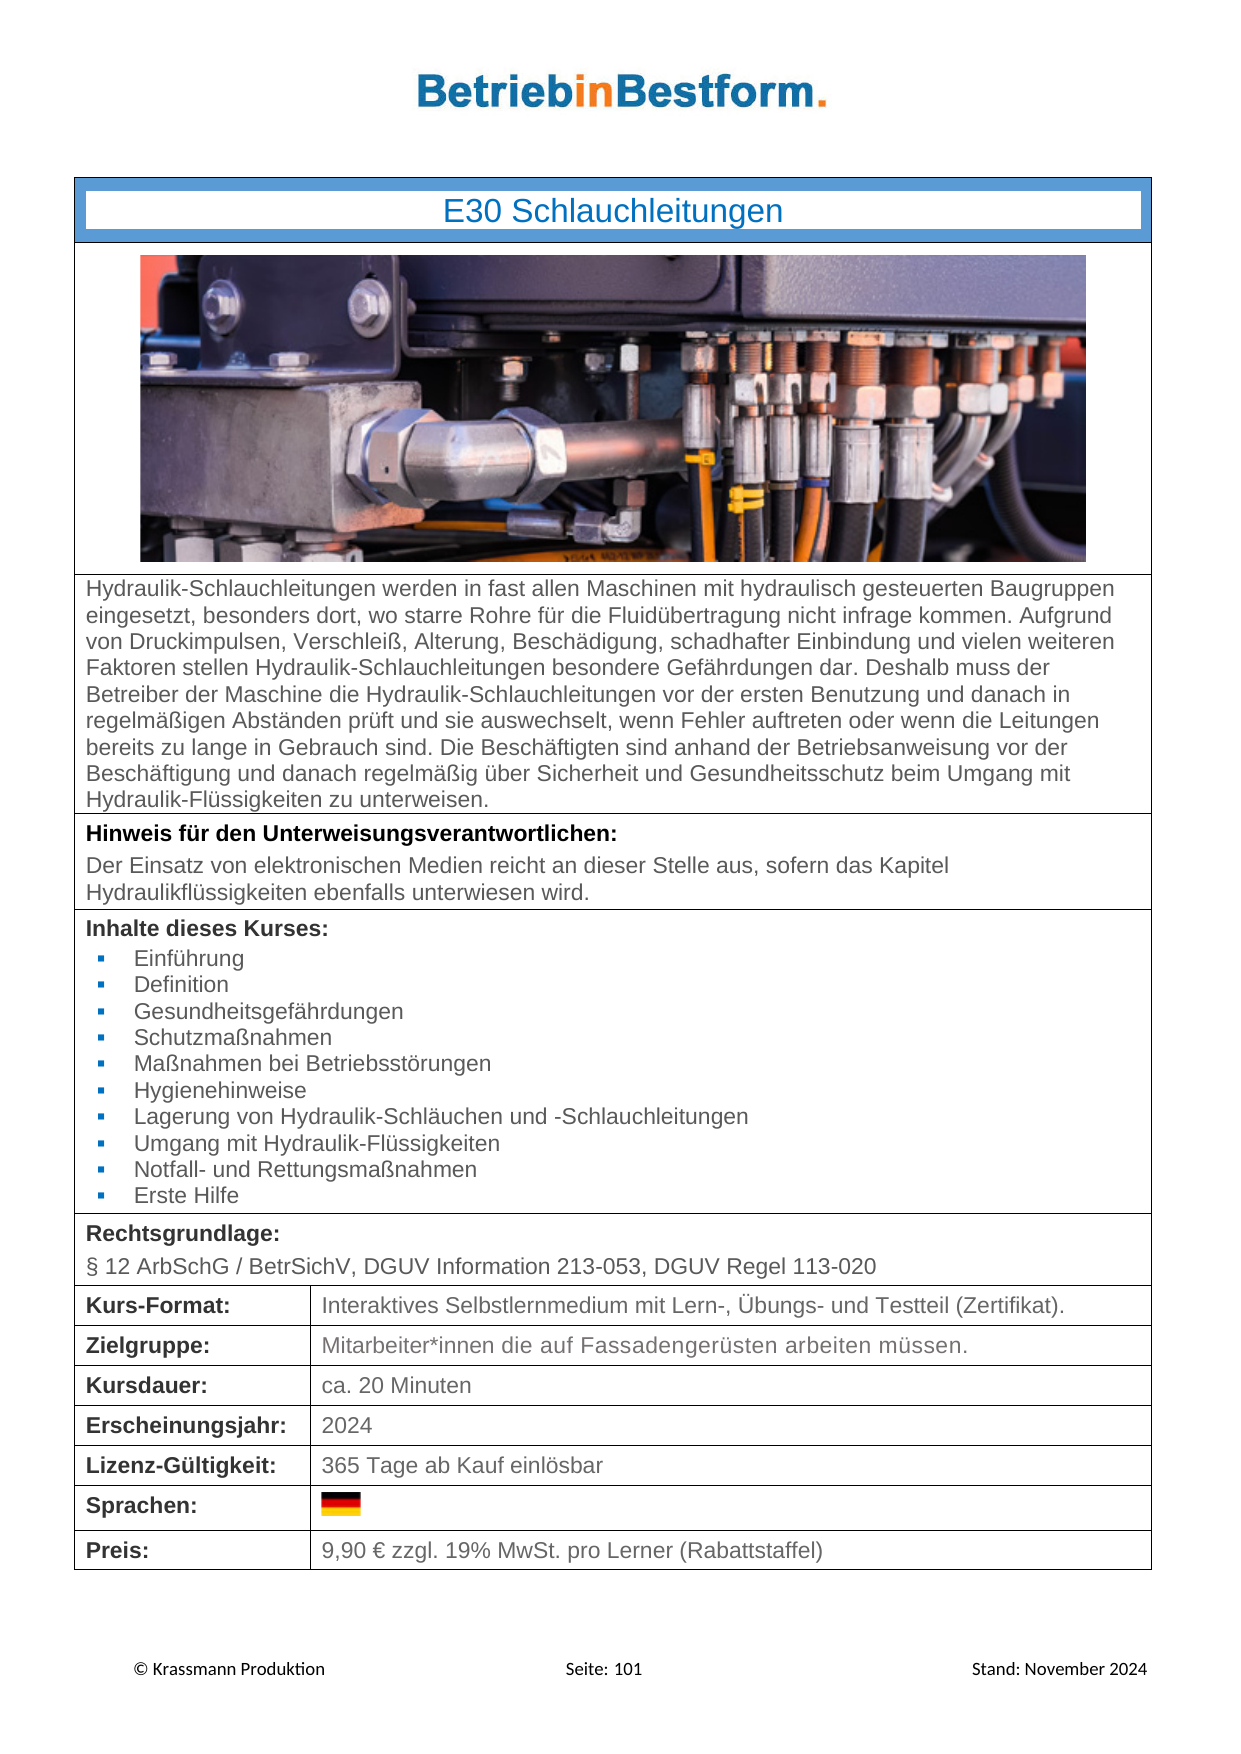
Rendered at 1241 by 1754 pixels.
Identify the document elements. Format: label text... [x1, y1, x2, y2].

table_cell Zielgruppe: [75, 1326, 310, 1365]
picture [404, 59, 837, 119]
table_cell Preis: [75, 1531, 310, 1569]
table_cell 365 Tage ab Kauf einlösbar [311, 1446, 1151, 1485]
table_cell Erscheinungsjahr: [75, 1406, 310, 1445]
table_cell Rechtsgrundlage: § 12 ArbSchG / BetrSichV, DGUV Information 213-053, DGUV Regel 113-020 [75, 1214, 1151, 1285]
table_cell [75, 243, 1151, 574]
picture [140, 255, 1086, 562]
picture [321, 1492, 361, 1516]
table_cell 2024 [311, 1406, 1151, 1445]
table_cell 9,90 € zzgl. 19% MwSt. pro Lerner (Rabattstaffel) [311, 1531, 1151, 1569]
table_cell Interaktives Selbstlernmedium mit Lern-, Übungs- und Testteil (Zertifikat). [311, 1286, 1151, 1325]
table_header E30 Schlauchleitungen [75, 178, 1151, 242]
table_cell Kursdauer: [75, 1366, 310, 1405]
table_cell Mitarbeiter*innen die auf Fassadengerüsten arbeiten müssen. [311, 1326, 1151, 1365]
table_cell Sprachen: [75, 1486, 310, 1529]
table_cell Kurs-Format: [75, 1286, 310, 1325]
table_cell ca. 20 Minuten [311, 1366, 1151, 1405]
table_cell Lizenz-Gültigkeit: [75, 1446, 310, 1485]
table_cell Hydraulik-Schlauchleitungen werden in fast allen Maschinen mit hydraulisch gesteuerten Baugruppen eingesetzt, besonders dort, wo starre Rohre für die Fluidübertragung nicht infrage kommen. Aufgrund von Druckimpulsen, Verschleiß, Alterung, Beschädigung, schadhafter Einbindung und vielen weiteren Faktoren stellen Hydraulik-Schlauchleitungen besondere Gefährdungen dar. Deshalb muss der Betreiber der Maschine die Hydraulik-Schlauchleitungen vor der ersten Benutzung und danach in regelmäßigen Abständen prüft und sie auswechselt, wenn Fehler auftreten oder wenn die Leitungen bereits zu lange in Gebrauch sind. Die Beschäftigten sind anhand der Betriebsanweisung vor der Beschäftigung und danach regelmäßig über Sicherheit und Gesundheitsschutz beim Umgang mit Hydraulik-Flüssigkeiten zu unterweisen. [75, 575, 1151, 812]
table_cell [311, 1486, 1151, 1529]
table_cell Inhalte dieses Kurses: Einführung Definition Gesundheitsgefährdungen Schutzmaßnahmen Maßnahmen bei Betriebsstörungen Hygienehinweise Lagerung von Hydraulik-Schläuchen und -Schlauchleitungen Umgang mit Hydraulik-Flüssigkeiten Notfall- und Rettungsmaßnahmen Erste Hilfe [75, 910, 1151, 1213]
table_cell Hinweis für den Unterweisungsverantwortlichen: Der Einsatz von elektronischen Medien reicht an dieser Stelle aus, sofern das Kapitel Hydraulikflüssigkeiten ebenfalls unterwiesen wird. [75, 814, 1151, 909]
